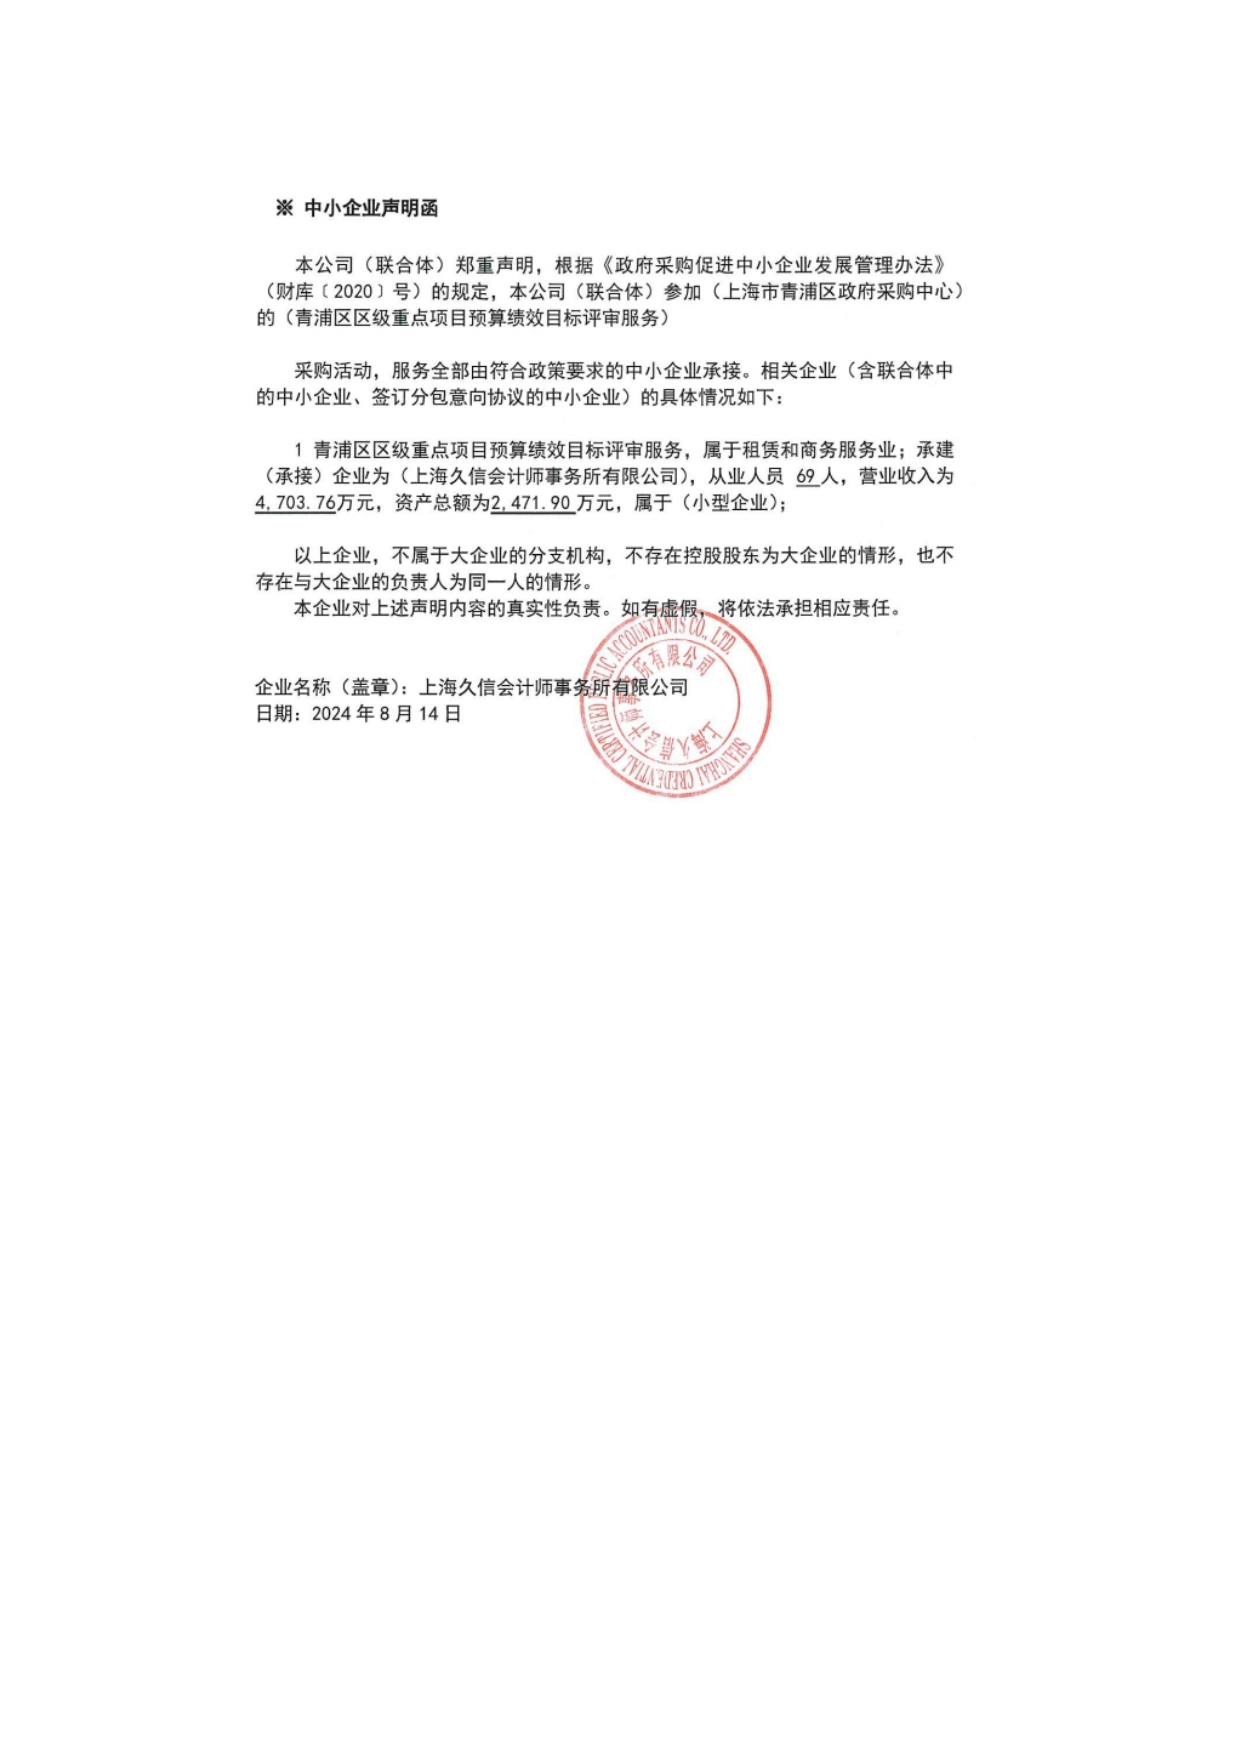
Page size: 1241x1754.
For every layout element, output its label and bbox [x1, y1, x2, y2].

picture [187, 162, 1053, 833]
